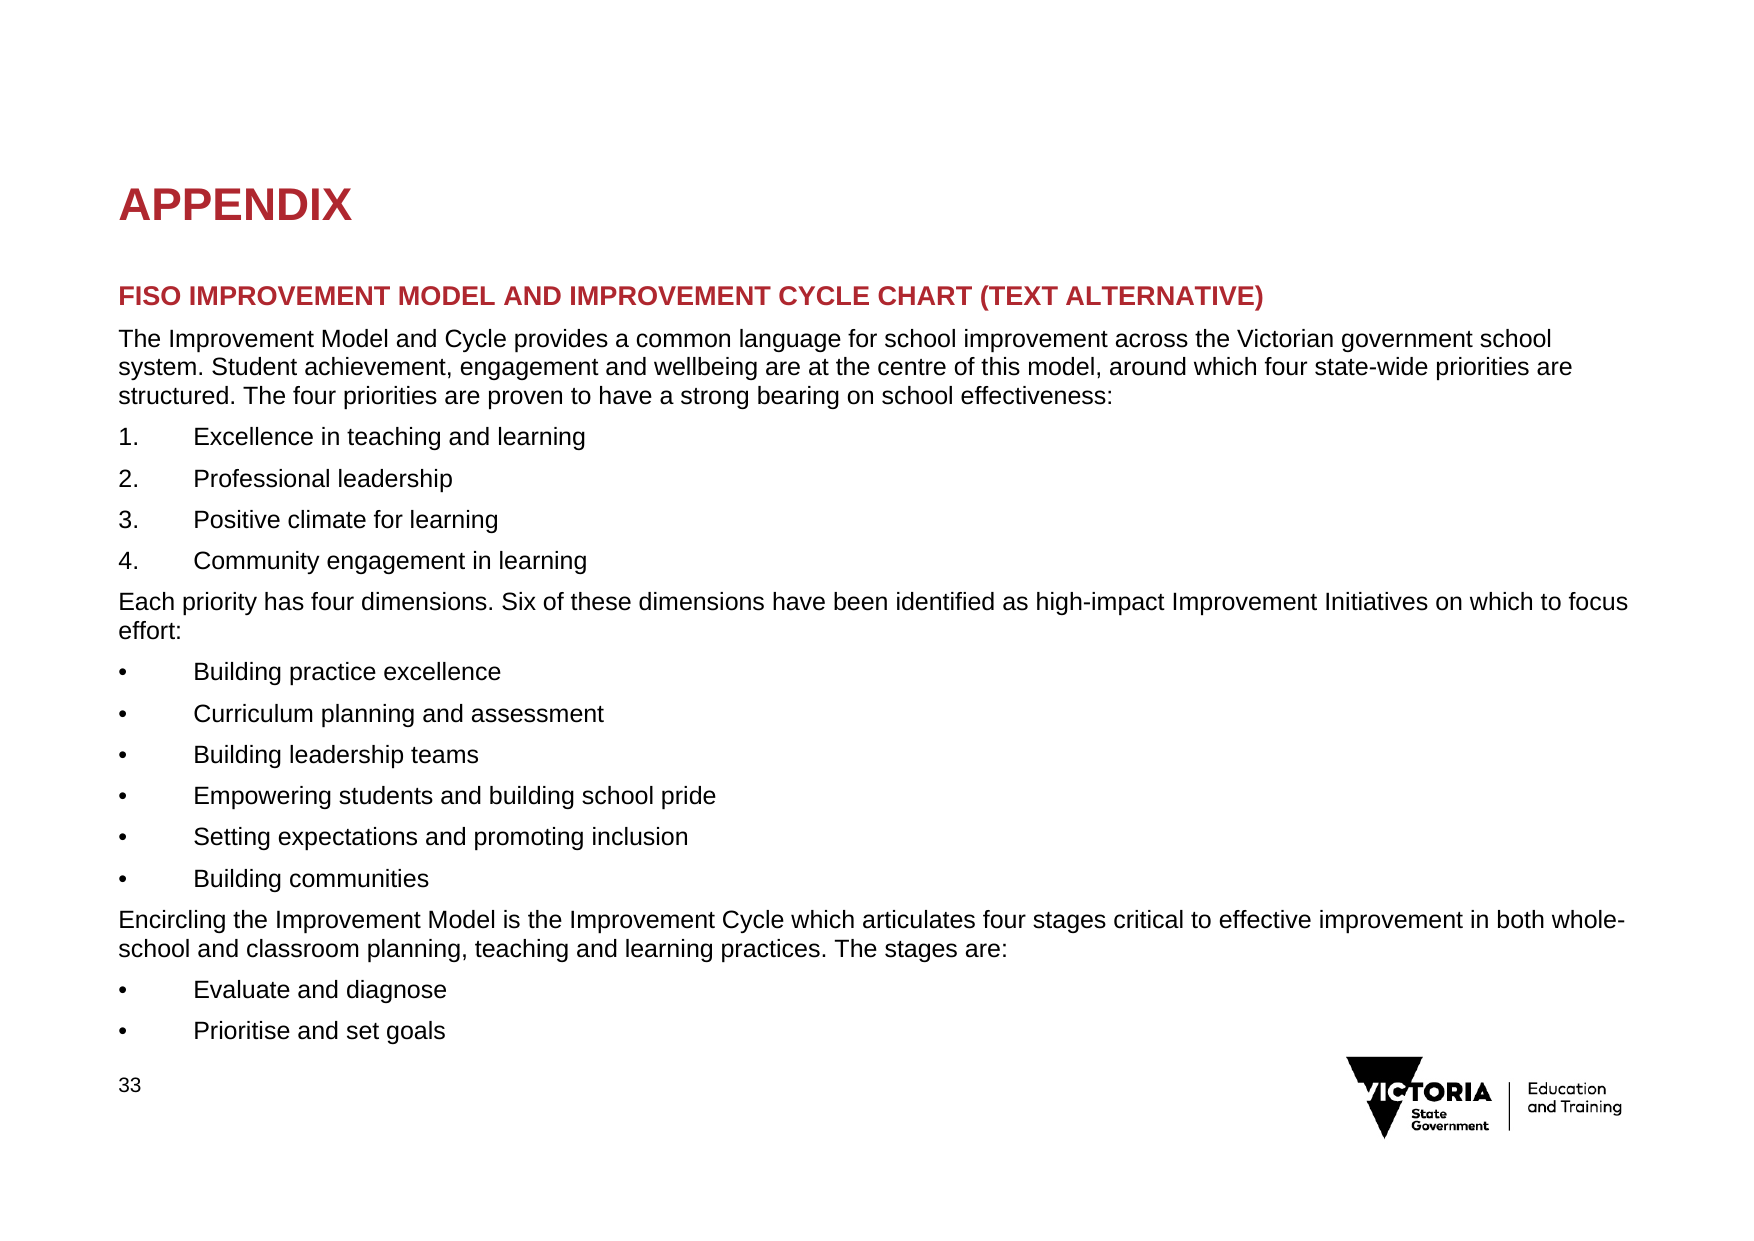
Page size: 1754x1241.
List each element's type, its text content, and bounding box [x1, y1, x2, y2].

text • Empowering students and building school pride [118, 781, 1636, 810]
subtitle Appendix [118, 177, 1636, 230]
text • Building leadership teams [118, 740, 1636, 769]
text 4. Community engagement in learning [118, 546, 1636, 575]
text Each priority has four dimensions. Six of these dimensions have been identified as high-impact Improvement Initiatives on which to focus effort: [118, 587, 1636, 645]
text 2. Professional leadership [118, 464, 1636, 492]
text 1. Excellence in teaching and learning [118, 422, 1636, 451]
text • Evaluate and diagnose [118, 975, 1636, 1004]
subtitle FISO Improvement Model and Improvement Cycle Chart (text alternative) [118, 280, 1636, 311]
text • Building communities [118, 864, 1636, 892]
text • Curriculum planning and assessment [118, 699, 1636, 727]
picture [1280, 1047, 1695, 1154]
text • Building practice excellence [118, 657, 1636, 686]
text Encircling the Improvement Model is the Improvement Cycle which articulates four stages critical to effective improvement in both whole-school and classroom planning, teaching and learning practices. The stages are: [118, 905, 1636, 962]
text 3. Positive climate for learning [118, 505, 1636, 534]
text • Prioritise and set goals [118, 1016, 1636, 1045]
text • Setting expectations and promoting inclusion [118, 822, 1636, 851]
text The Improvement Model and Cycle provides a common language for school improvement across the Victorian government school system. Student achievement, engagement and wellbeing are at the centre of this model, around which four state-wide priorities are structured. The four priorities are proven to have a strong bearing on school effectiveness: [118, 324, 1636, 410]
